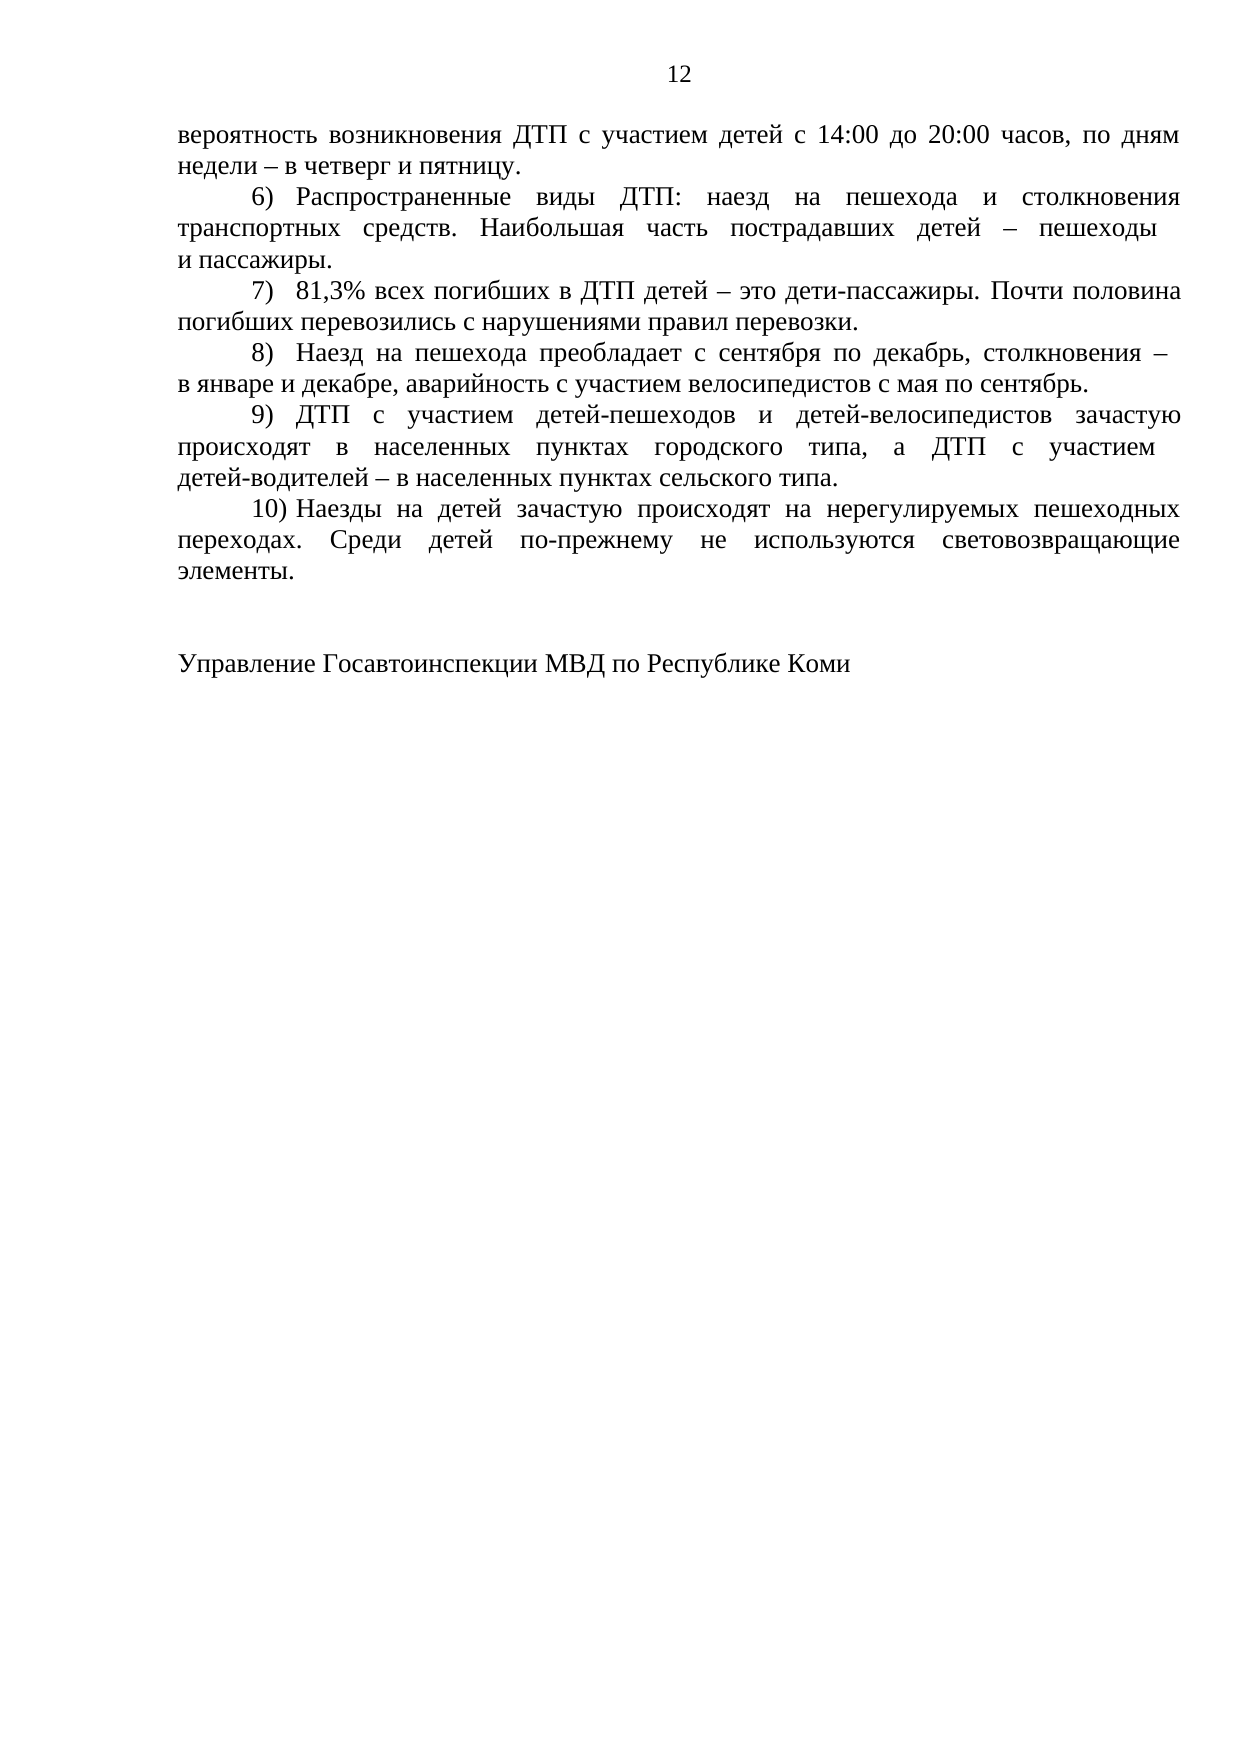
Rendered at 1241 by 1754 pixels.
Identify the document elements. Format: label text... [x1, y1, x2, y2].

list Наезд на пешехода преобладает с сентября по декабрь, столкновения – в январе и декабре, аварийность с участием велосипедистов с мая по сентябрь. [177, 336, 1181, 398]
list Распространенные виды ДТП: наезд на пешехода и столкновения транспортных средств. Наибольшая часть пострадавших детей – пешеходы и пассажиры. [177, 180, 1181, 274]
list Наезды на детей зачастую происходят на нерегулируемых пешеходных переходах. Среди детей по-прежнему не используются световозвращающие элементы. [177, 492, 1181, 585]
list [177, 118, 1181, 180]
list 81,3% всех погибших в ДТП детей – это дети-пассажиры. Почти половина погибших перевозились с нарушениями правил перевозки. [177, 274, 1181, 336]
text Управление Госавтоинспекции МВД по Республике Коми [177, 648, 1181, 679]
list ДТП с участием детей-пешеходов и детей-велосипедистов зачастую происходят в населенных пунктах городского типа, а ДТП с участием детей-водителей – в населенных пунктах сельского типа. [177, 398, 1181, 492]
